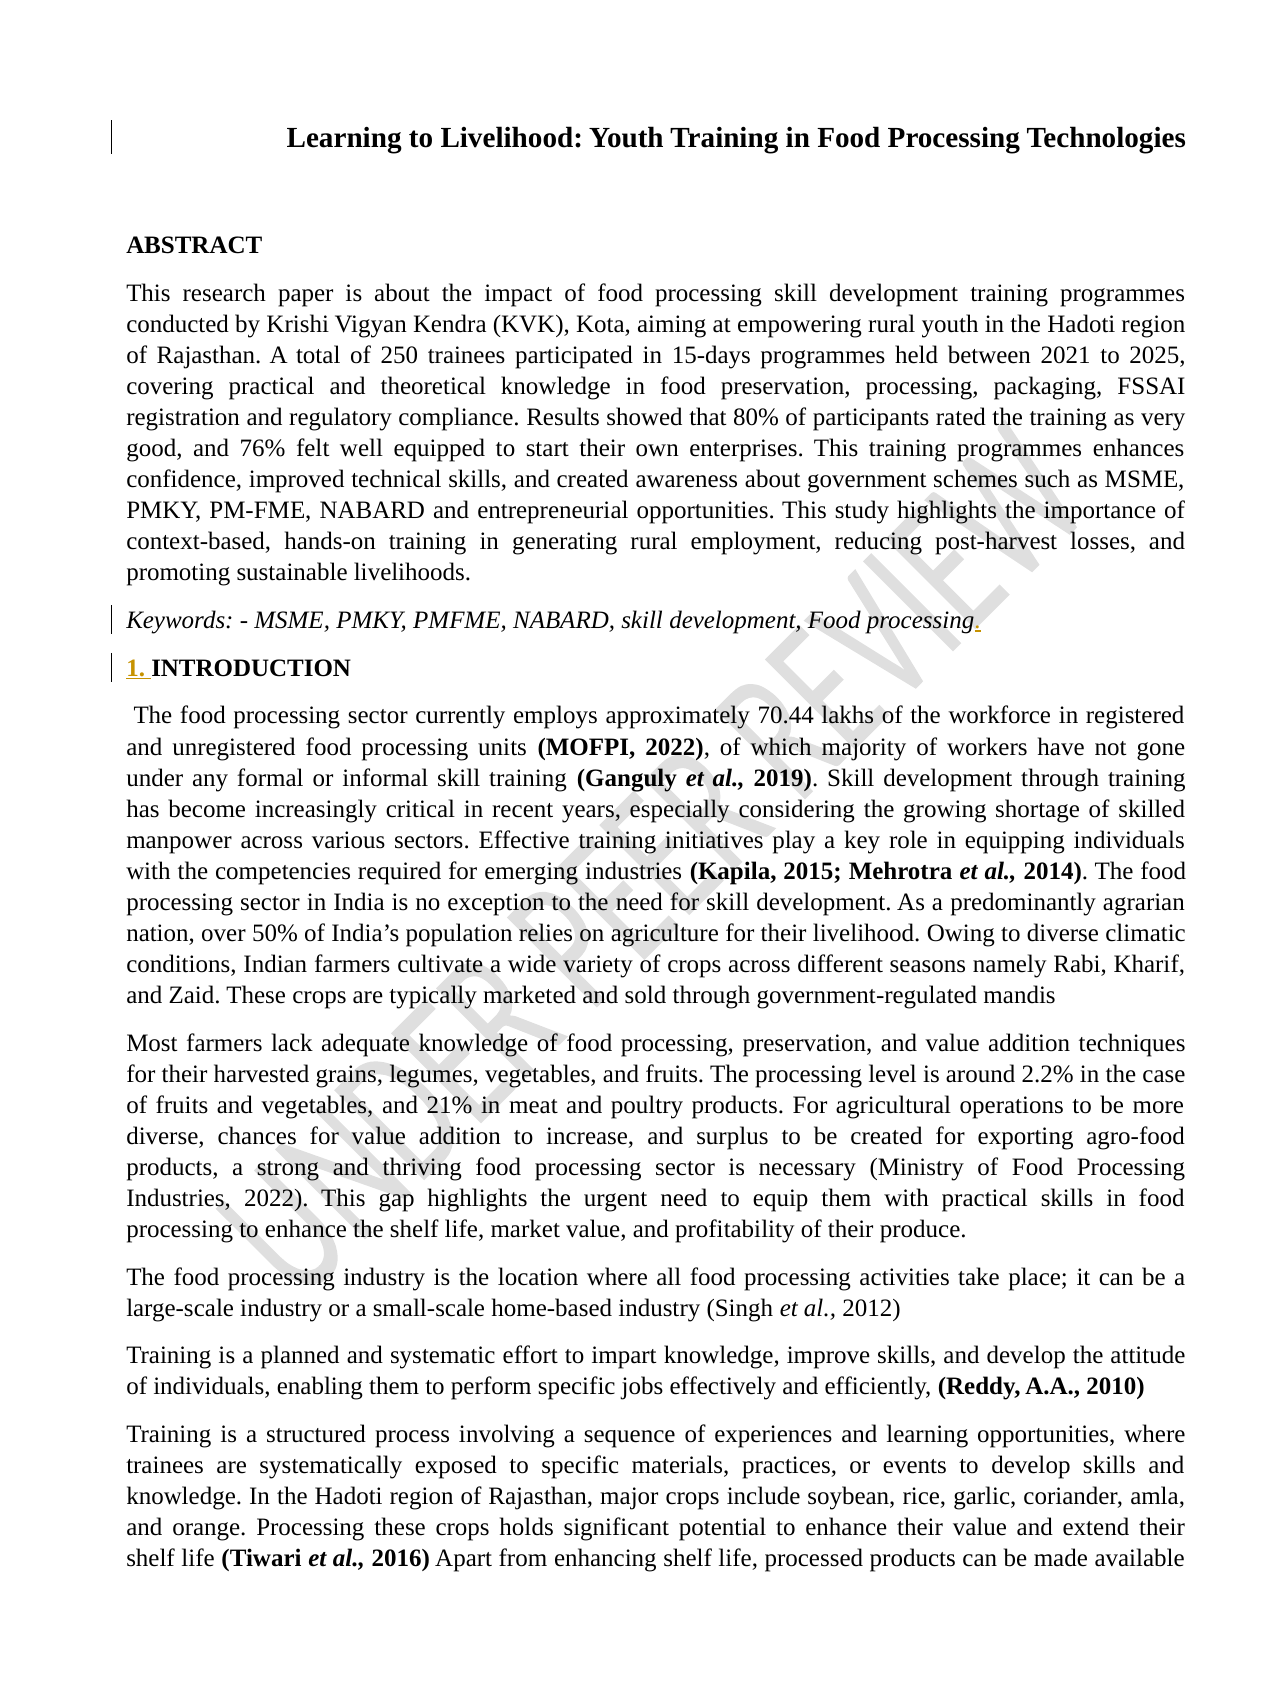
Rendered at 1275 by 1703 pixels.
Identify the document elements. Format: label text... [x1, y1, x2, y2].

text Most farmers lack adequate knowledge of food processing, preservation, and value addition techniques for their harvested grains, legumes, vegetables, and fruits. The processing level is around 2.2% in the case of fruits and vegetables, and 21% in meat and poultry products. For agricultural operations to be more diverse, chances for value addition to increase, and surplus to be created for exporting agro-food products, a strong and thriving food processing sector is necessary (Ministry of Food Processing Industries, 2022). This gap highlights the urgent need to equip them with practical skills in food processing to enhance the shelf life, market value, and profitability of their produce. [126, 1028, 1186, 1243]
text The food processing sector currently employs approximately 70.44 lakhs of the workforce in registered and unregistered food processing units (MOFPI, 2022), of which majority of workers have not gone under any formal or informal skill training (Ganguly et al., 2019). Skill development through training has become increasingly critical in recent years, especially considering the growing shortage of skilled manpower across various sectors. Effective training initiatives play a key role in equipping individuals with the competencies required for emerging industries (Kapila, 2015; Mehrotra et al., 2014). The food processing sector in India is no exception to the need for skill development. As a predominantly agrarian nation, over 50% of India’s population relies on agriculture for their livelihood. Owing to diverse climatic conditions, Indian farmers cultivate a wide variety of crops across different seasons namely Rabi, Kharif, and Zaid. These crops are typically marketed and sold through government-regulated mandis [126, 701, 1186, 1009]
text The food processing industry is the location where all food processing activities take place; it can be a large-scale industry or a small-scale home-based industry (Singh et al., 2012) [126, 1262, 1186, 1321]
text ABSTRACT [126, 230, 1186, 259]
text Training is a planned and systematic effort to impart knowledge, improve skills, and develop the attitude of individuals, enabling them to perform specific jobs effectively and efficiently, (Reddy, A.A., 2010) [126, 1340, 1186, 1400]
text This research paper is about the impact of food processing skill development training programmes conducted by Krishi Vigyan Kendra (KVK), Kota, aiming at empowering rural youth in the Hadoti region of Rajasthan. A total of 250 trainees participated in 15-days programmes held between 2021 to 2025, covering practical and theoretical knowledge in food preservation, processing, packaging, FSSAI registration and regulatory compliance. Results showed that 80% of participants rated the training as very good, and 76% felt well equipped to start their own enterprises. This training programmes enhances confidence, improved technical skills, and created awareness about government schemes such as MSME, PMKY, PM-FME, NABARD and entrepreneurial opportunities. This study highlights the importance of context-based, hands-on training in generating rural employment, reducing post-harvest losses, and promoting sustainable livelihoods. [126, 278, 1186, 586]
text Learning to Livelihood: Youth Training in Food Processing Technologies [126, 120, 1186, 154]
text INTRODUCTION [126, 653, 1186, 682]
text Keywords: - MSME, PMKY, PMFME, NABARD, skill development, Food processing [126, 605, 1186, 634]
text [126, 1419, 1186, 1572]
